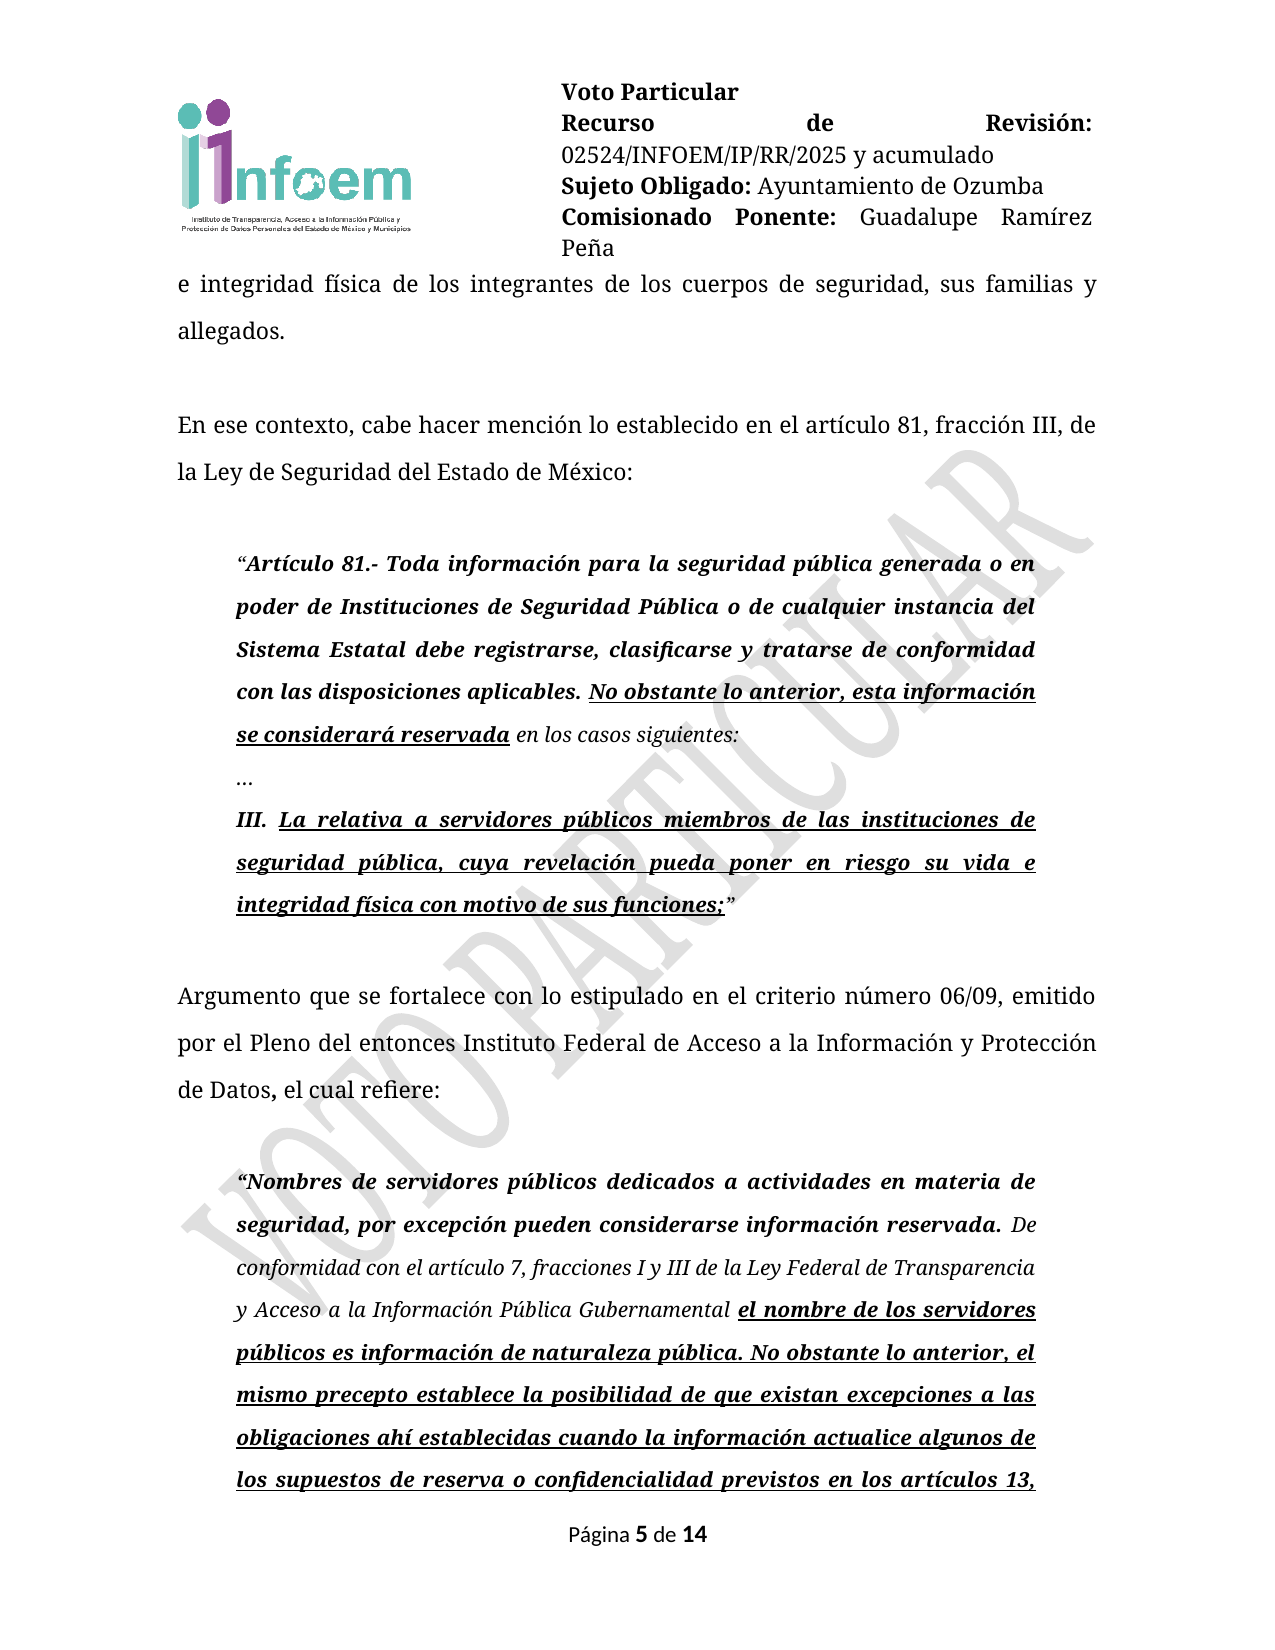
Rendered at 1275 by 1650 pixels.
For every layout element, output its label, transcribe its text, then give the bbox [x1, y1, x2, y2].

text III. La relativa a servidores públicos miembros de las instituciones de seguridad pública, cuya revelación pueda poner en riesgo su vida e integridad física con motivo de sus funciones;” [236, 805, 1039, 919]
text Argumento que se fortalece con lo estipulado en el criterio número 06/09, emitido por el Pleno del entonces Instituto Federal de Acceso a la Información y Protección de Datos, el cual refiere: [177, 980, 1098, 1105]
text En ese contexto, cabe hacer mención lo establecido en el artículo 81, fracción III, de la Ley de Seguridad del Estado de México: [177, 409, 1098, 487]
text … [236, 763, 1039, 791]
text “Artículo 81.- Toda información para la seguridad pública generada o en poder de Instituciones de Seguridad Pública o de cualquier instancia del Sistema Estatal debe registrarse, clasificarse y tratarse de conformidad con las disposiciones aplicables. No obstante lo anterior, esta información se considerará reservada en los casos siguientes: [236, 549, 1039, 748]
picture [134, 73, 442, 259]
